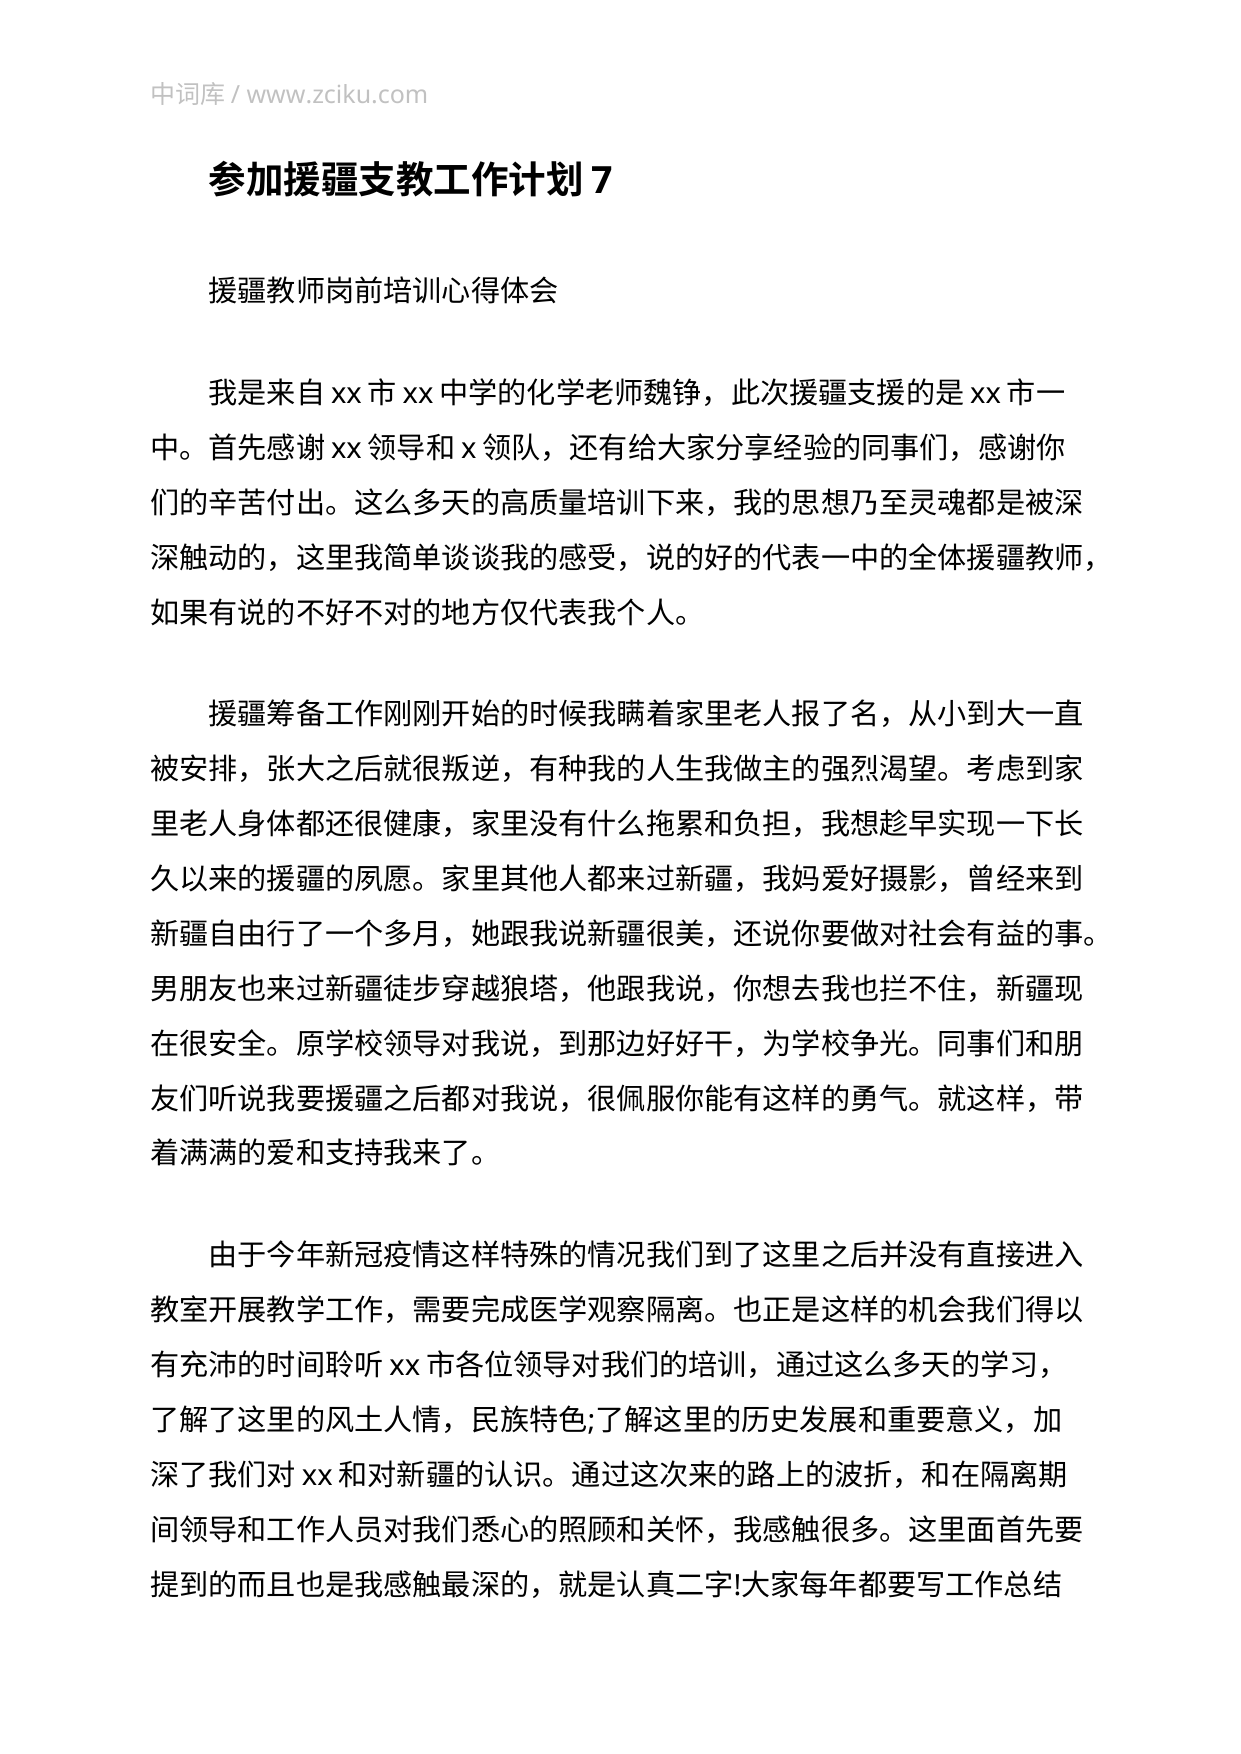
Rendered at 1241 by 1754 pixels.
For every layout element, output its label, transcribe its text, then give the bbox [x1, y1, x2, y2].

text 我是来自xx市xx中学的化学老师魏铮，此次援疆支援的是xx市一中。首先感谢xx领导和x领队，还有给大家分享经验的同事们，感谢你们的辛苦付出。这么多天的高质量培训下来，我的思想乃至灵魂都是被深深触动的，这里我简单谈谈我的感受，说的好的代表一中的全体援疆教师，如果有说的不好不对的地方仅代表我个人。 [150, 369, 1090, 631]
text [150, 1232, 1090, 1604]
text 参加援疆支教工作计划7 [150, 150, 1090, 204]
text 援疆教师岗前培训心得体会 [150, 268, 1090, 310]
text 援疆筹备工作刚刚开始的时候我瞒着家里老人报了名，从小到大一直被安排，张大之后就很叛逆，有种我的人生我做主的强烈渴望。考虑到家里老人身体都还很健康，家里没有什么拖累和负担，我想趁早实现一下长久以来的援疆的夙愿。家里其他人都来过新疆，我妈爱好摄影，曾经来到新疆自由行了一个多月，她跟我说新疆很美，还说你要做对社会有益的事。男朋友也来过新疆徒步穿越狼塔，他跟我说，你想去我也拦不住，新疆现在很安全。原学校领导对我说，到那边好好干，为学校争光。同事们和朋友们听说我要援疆之后都对我说，很佩服你能有这样的勇气。就这样，带着满满的爱和支持我来了。 [150, 691, 1090, 1172]
